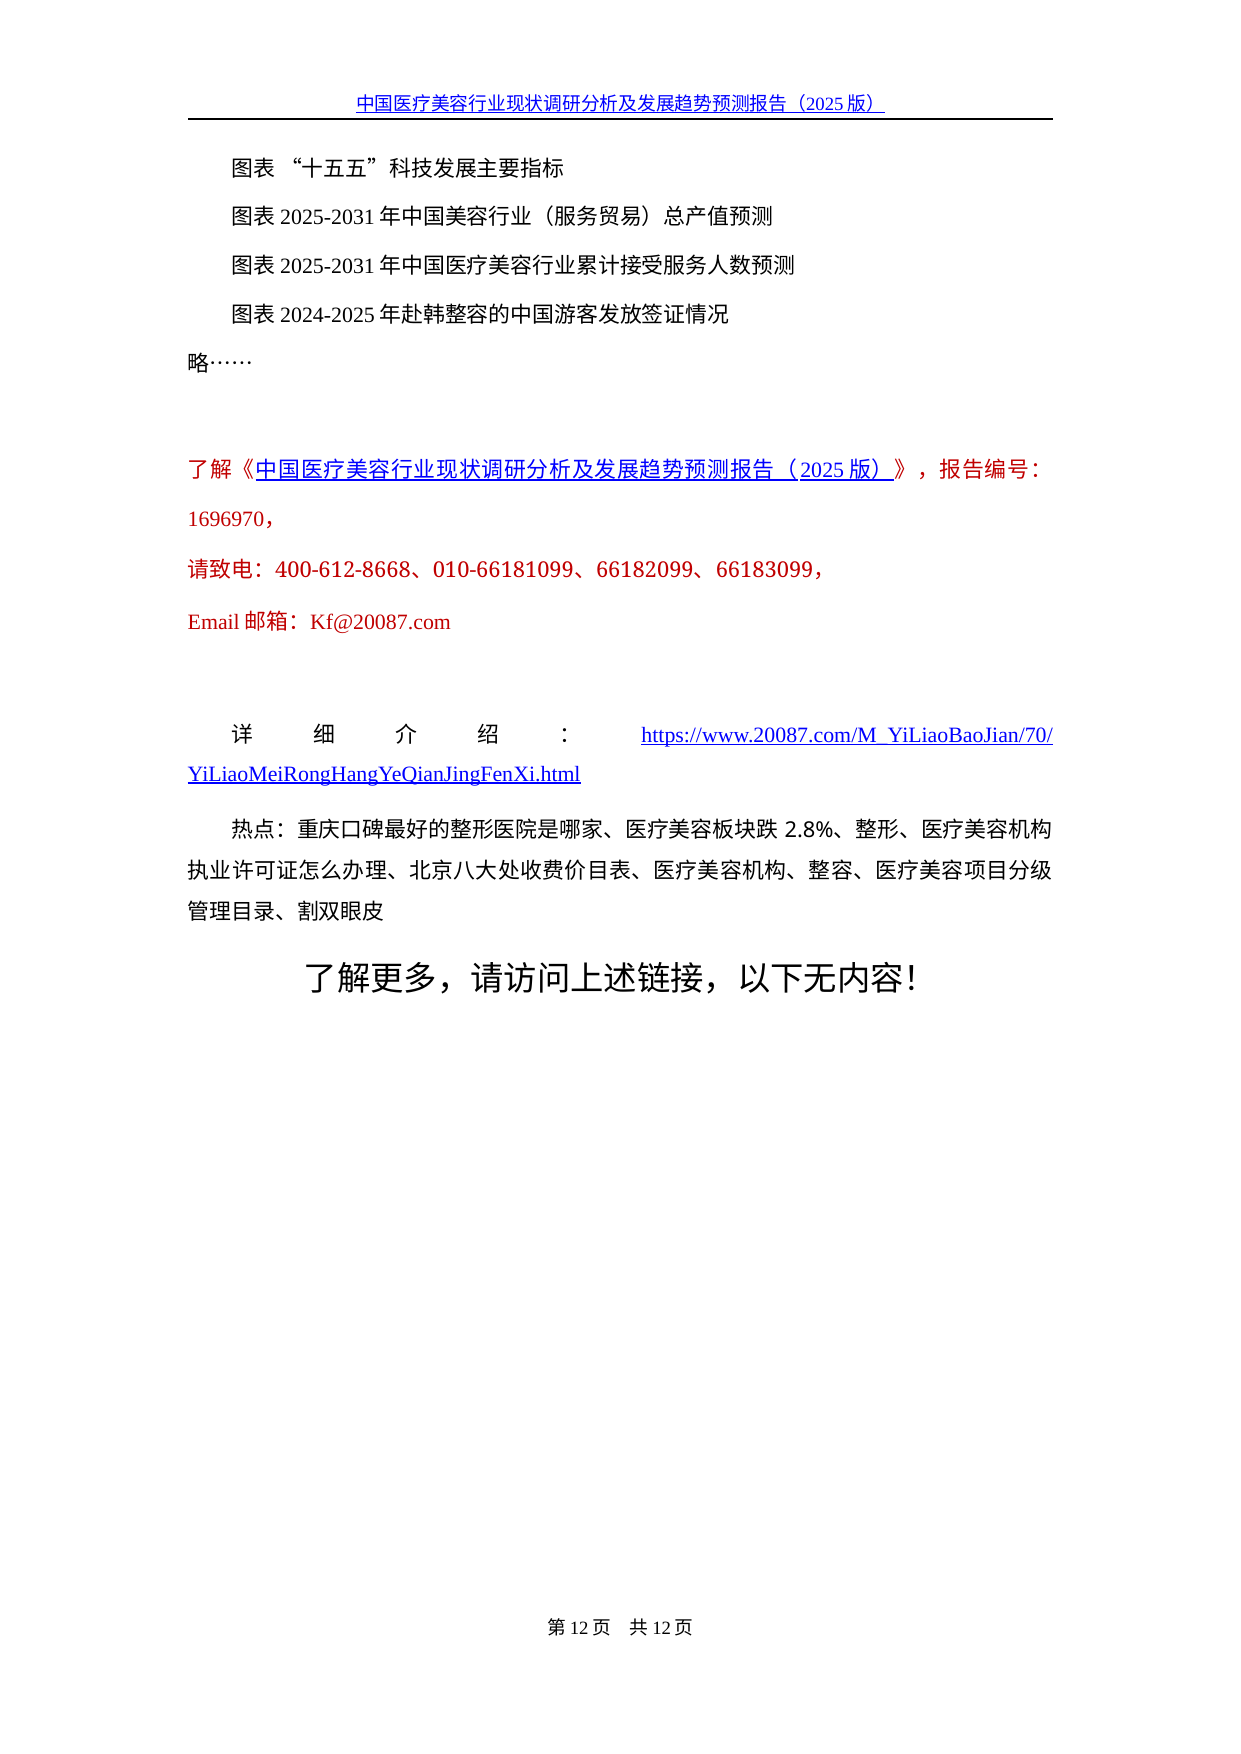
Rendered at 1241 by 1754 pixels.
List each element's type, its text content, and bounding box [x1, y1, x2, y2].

text Email邮箱：Kf@20087.com [187, 603, 1053, 636]
text 请致电：400-612-8668、010-66181099、66182099、66183099， [187, 552, 1053, 584]
text 热点：重庆口碑最好的整形医院是哪家、医疗美容板块跌2.8%、整形、医疗美容机构执业许可证怎么办理、北京八大处收费价目表、医疗美容机构、整容、医疗美容项目分级管理目录、割双眼皮 [187, 812, 1053, 926]
title 了解更多，请访问上述链接，以下无内容！ [187, 943, 1053, 1008]
text 详细介绍：https://www.20087.com/M_YiLiaoBaoJian/70/YiLiaoMeiRongHangYeQianJingFenXi.html [187, 716, 1053, 789]
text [187, 150, 1053, 378]
text 了解《中国医疗美容行业现状调研分析及发展趋势预测报告（2025版）》，报告编号：1696970， [187, 452, 1053, 533]
